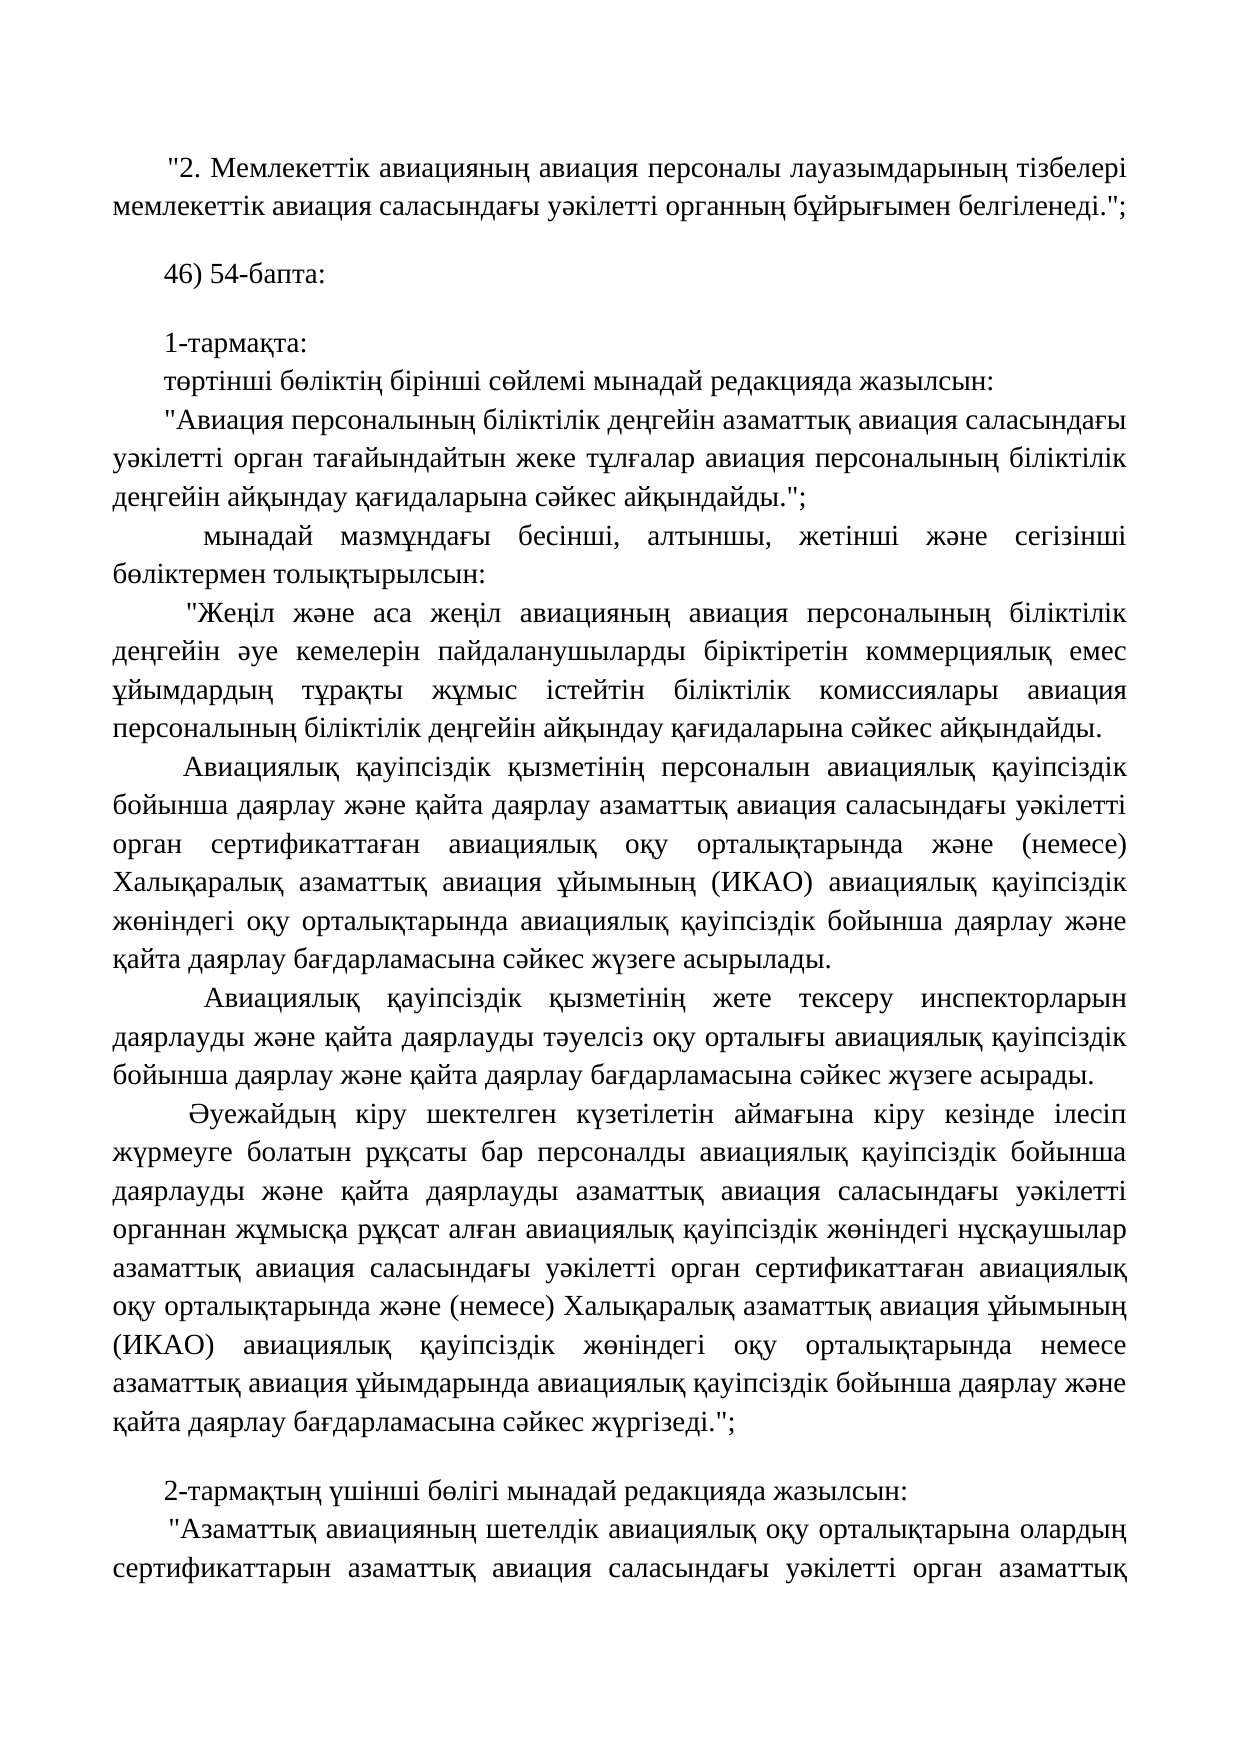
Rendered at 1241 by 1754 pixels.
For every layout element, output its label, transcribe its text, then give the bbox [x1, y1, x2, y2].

text 2-тармақтың үшінші бөлігі мынадай редакцияда жазылсын: [112, 1473, 1128, 1506]
text Әуежайдың кіру шектелген күзетілетін аймағына кіру кезінде ілесіп жүрмеуге болатын рұқсаты бар персоналды авиациялық қауіпсіздік бойынша даярлауды және қайта даярлауды азаматтық авиация саласындағы уәкілетті органнан жұмысқа рұқсат алған авиациялық қауіпсіздік жөніндегі нұсқаушылар азаматтық авиация саласындағы уәкілетті орган сертификаттаған авиациялық оқу орталықтарында және (немесе) Халықаралық азаматтық авиация ұйымының (ИКАО) авиациялық қауіпсіздік жөніндегі оқу орталықтарында немесе азаматтық авиация ұйымдарында авиациялық қауіпсіздік бойынша даярлау және қайта даярлау бағдарламасына сәйкес жүргізеді."; [112, 1096, 1128, 1438]
text төртінші бөліктің бірінші сөйлемі мынадай редакцияда жазылсын: [112, 363, 1128, 397]
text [112, 1511, 1128, 1583]
text "Авиация персоналының біліктілік деңгейін азаматтық авиация саласындағы уәкілетті орган тағайындайтын жеке тұлғалар авиация персоналының біліктілік деңгейін айқындау қағидаларына сәйкес айқындайды."; [112, 402, 1128, 513]
text Авиациялық қауіпсіздік қызметінің жете тексеру инспекторларын даярлауды және қайта даярлауды тәуелсіз оқу орталығы авиациялық қауіпсіздік бойынша даярлау және қайта даярлау бағдарламасына сәйкес жүзеге асырады. [112, 980, 1128, 1091]
text Авиациялық қауіпсіздік қызметінің персоналын авиациялық қауіпсіздік бойынша даярлау және қайта даярлау азаматтық авиация саласындағы уәкілетті орган сертификаттаған авиациялық оқу орталықтарында және (немесе) Халықаралық азаматтық авиация ұйымының (ИКАО) авиациялық қауіпсіздік жөніндегі оқу орталықтарында авиациялық қауіпсіздік бойынша даярлау және қайта даярлау бағдарламасына сәйкес жүзеге асырылады. [112, 749, 1128, 975]
text 1-тармақта: [112, 325, 1128, 358]
text "2. Мемлекеттік авиацияның авиация персоналы лауазымдарының тiзбелерi мемлекеттік авиация саласындағы уәкілетті органның бұйрығымен белгіленеді."; [112, 150, 1128, 252]
text мынадай мазмұндағы бесінші, алтыншы, жетінші және сегізінші бөліктермен толықтырылсын: [112, 518, 1128, 590]
text "Жеңіл және аса жеңіл авиацияның авиация персоналының біліктілік деңгейін әуе кемелерін пайдаланушыларды біріктіретін коммерциялық емес ұйымдардың тұрақты жұмыс істейтін біліктілік комиссиялары авиация персоналының біліктілік деңгейін айқындау қағидаларына сәйкес айқындайды. [112, 595, 1128, 744]
text 46) 54-бапта: [112, 256, 1128, 290]
